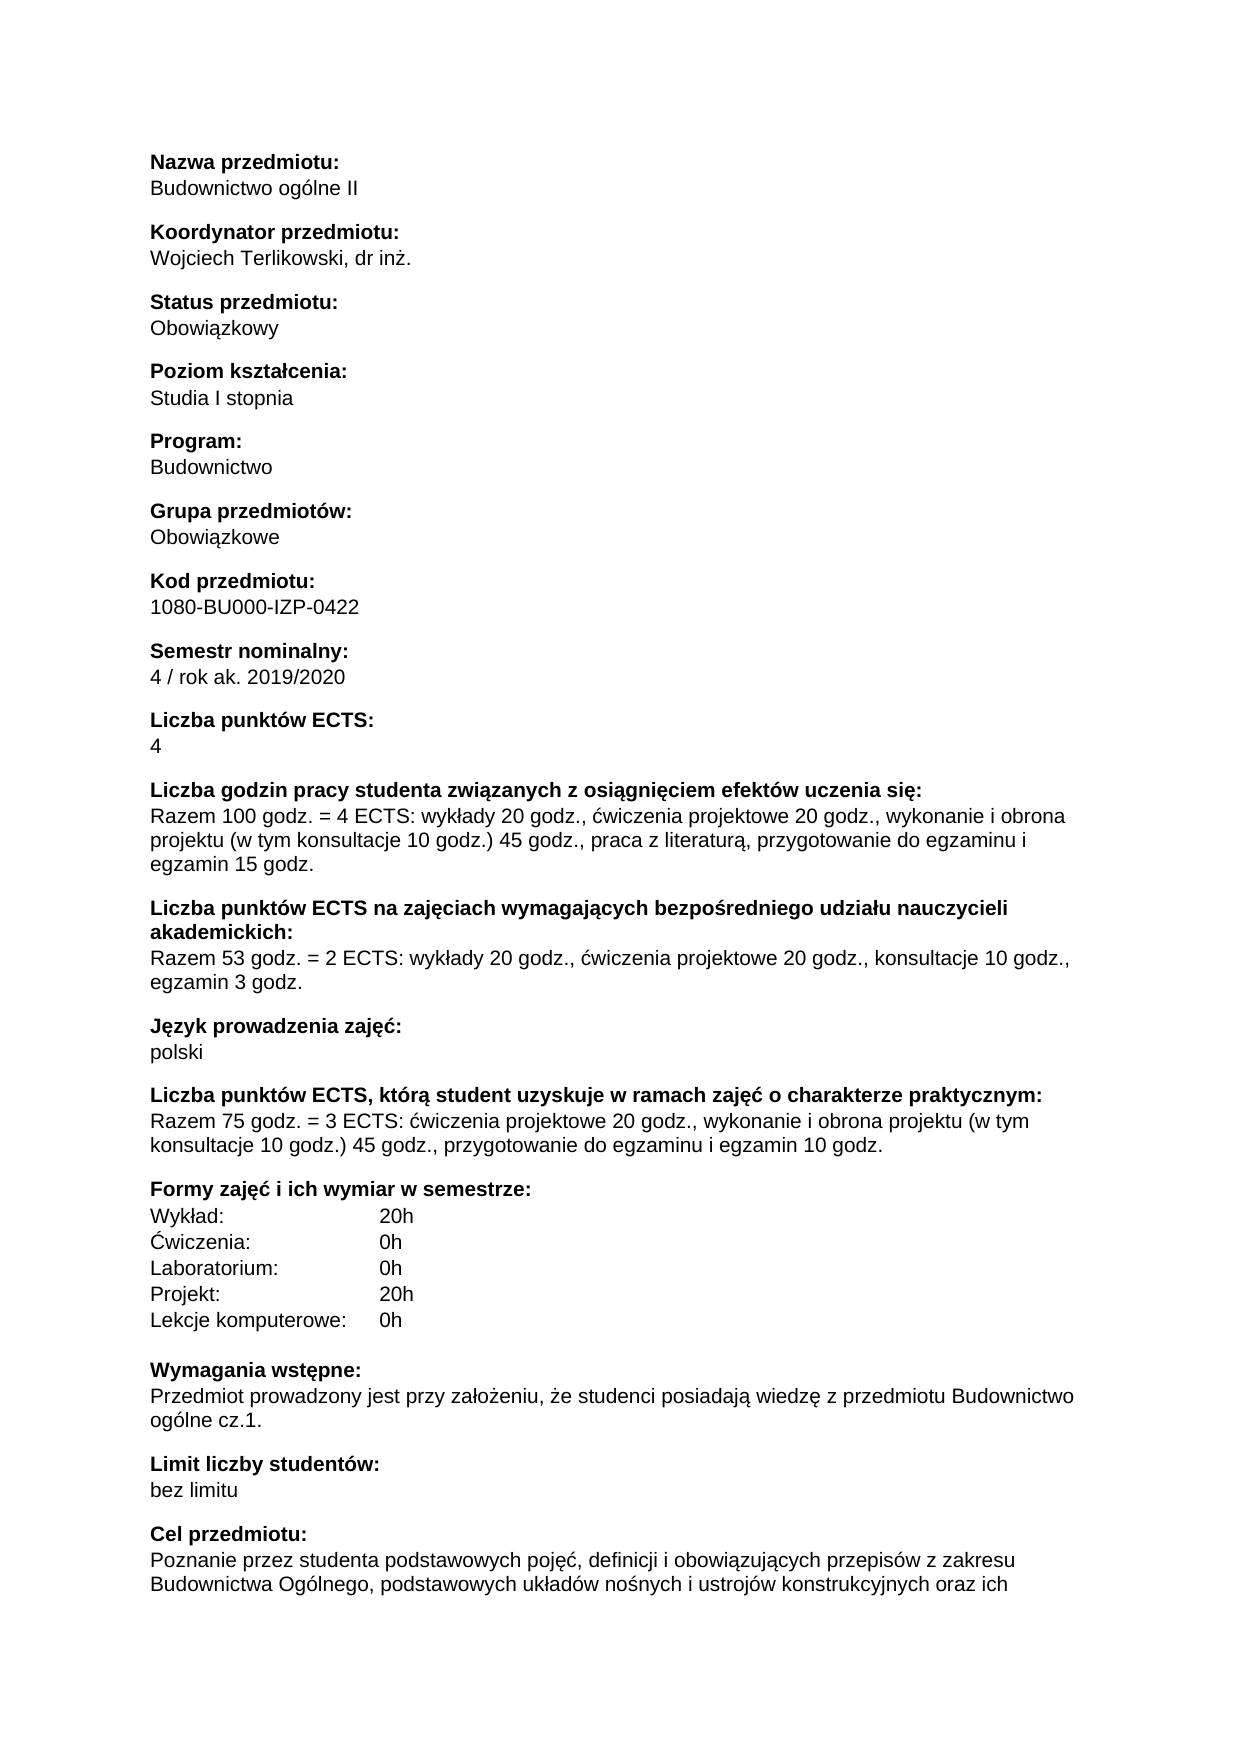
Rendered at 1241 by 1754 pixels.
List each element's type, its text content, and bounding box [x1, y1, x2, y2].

text 4 [150, 734, 1090, 758]
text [150, 1547, 1090, 1595]
text Program: [150, 429, 1090, 453]
text bez limitu [150, 1478, 1090, 1502]
text Semestr nominalny: [150, 638, 1090, 662]
text Budownictwo [150, 455, 1090, 479]
text Wymagania wstępne: [150, 1358, 1090, 1382]
table_cell Lekcje komputerowe: [140, 1308, 367, 1332]
text Koordynator przedmiotu: [150, 220, 1090, 244]
text Przedmiot prowadzony jest przy założeniu, że studenci posiadają wiedzę z przedmiotu Budownictwo ogólne cz.1. [150, 1384, 1090, 1432]
text Razem 75 godz. = 3 ECTS: ćwiczenia projektowe 20 godz., wykonanie i obrona projektu (w tym konsultacje 10 godz.) 45 godz., przygotowanie do egzaminu i egzamin 10 godz. [150, 1109, 1090, 1157]
text Język prowadzenia zajęć: [150, 1013, 1090, 1037]
text Cel przedmiotu: [150, 1521, 1090, 1545]
text 1080-BU000-IZP-0422 [150, 595, 1090, 619]
text Wojciech Terlikowski, dr inż. [150, 246, 1090, 270]
table_cell 0h [369, 1228, 597, 1254]
text Razem 53 godz. = 2 ECTS: wykłady 20 godz., ćwiczenia projektowe 20 godz., konsultacje 10 godz., egzamin 3 godz. [150, 946, 1090, 994]
table_header Wykład: [140, 1204, 367, 1228]
text Studia I stopnia [150, 385, 1090, 409]
text polski [150, 1039, 1090, 1063]
table_cell Laboratorium: [140, 1256, 367, 1280]
text Obowiązkowe [150, 525, 1090, 549]
text Razem 100 godz. = 4 ECTS: wykłady 20 godz., ćwiczenia projektowe 20 godz., wykonanie i obrona projektu (w tym konsultacje 10 godz.) 45 godz., praca z literaturą, przygotowanie do egzaminu i egzamin 15 godz. [150, 804, 1090, 876]
text Liczba punktów ECTS na zajęciach wymagających bezpośredniego udziału nauczycieli akademickich: [150, 896, 1090, 944]
table_cell Ćwiczenia: [140, 1230, 367, 1254]
text Grupa przedmiotów: [150, 499, 1090, 523]
text Obowiązkowy [150, 316, 1090, 339]
text Liczba punktów ECTS, którą student uzyskuje w ramach zajęć o charakterze praktycznym: [150, 1083, 1090, 1107]
text 4 / rok ak. 2019/2020 [150, 664, 1090, 688]
text Nazwa przedmiotu: [150, 150, 1090, 174]
text Budownictwo ogólne II [150, 176, 1090, 200]
table_cell 0h [369, 1254, 597, 1280]
text Kod przedmiotu: [150, 569, 1090, 593]
table_header 20h [369, 1204, 597, 1228]
table_cell 20h [369, 1280, 597, 1306]
text Status przedmiotu: [150, 289, 1090, 313]
table_cell Projekt: [140, 1282, 367, 1306]
text Poziom kształcenia: [150, 359, 1090, 383]
text Liczba punktów ECTS: [150, 708, 1090, 732]
text Formy zajęć i ich wymiar w semestrze: [150, 1177, 1090, 1201]
table_cell 0h [369, 1306, 597, 1332]
text Limit liczby studentów: [150, 1452, 1090, 1476]
text Liczba godzin pracy studenta związanych z osiągnięciem efektów uczenia się: [150, 778, 1090, 802]
